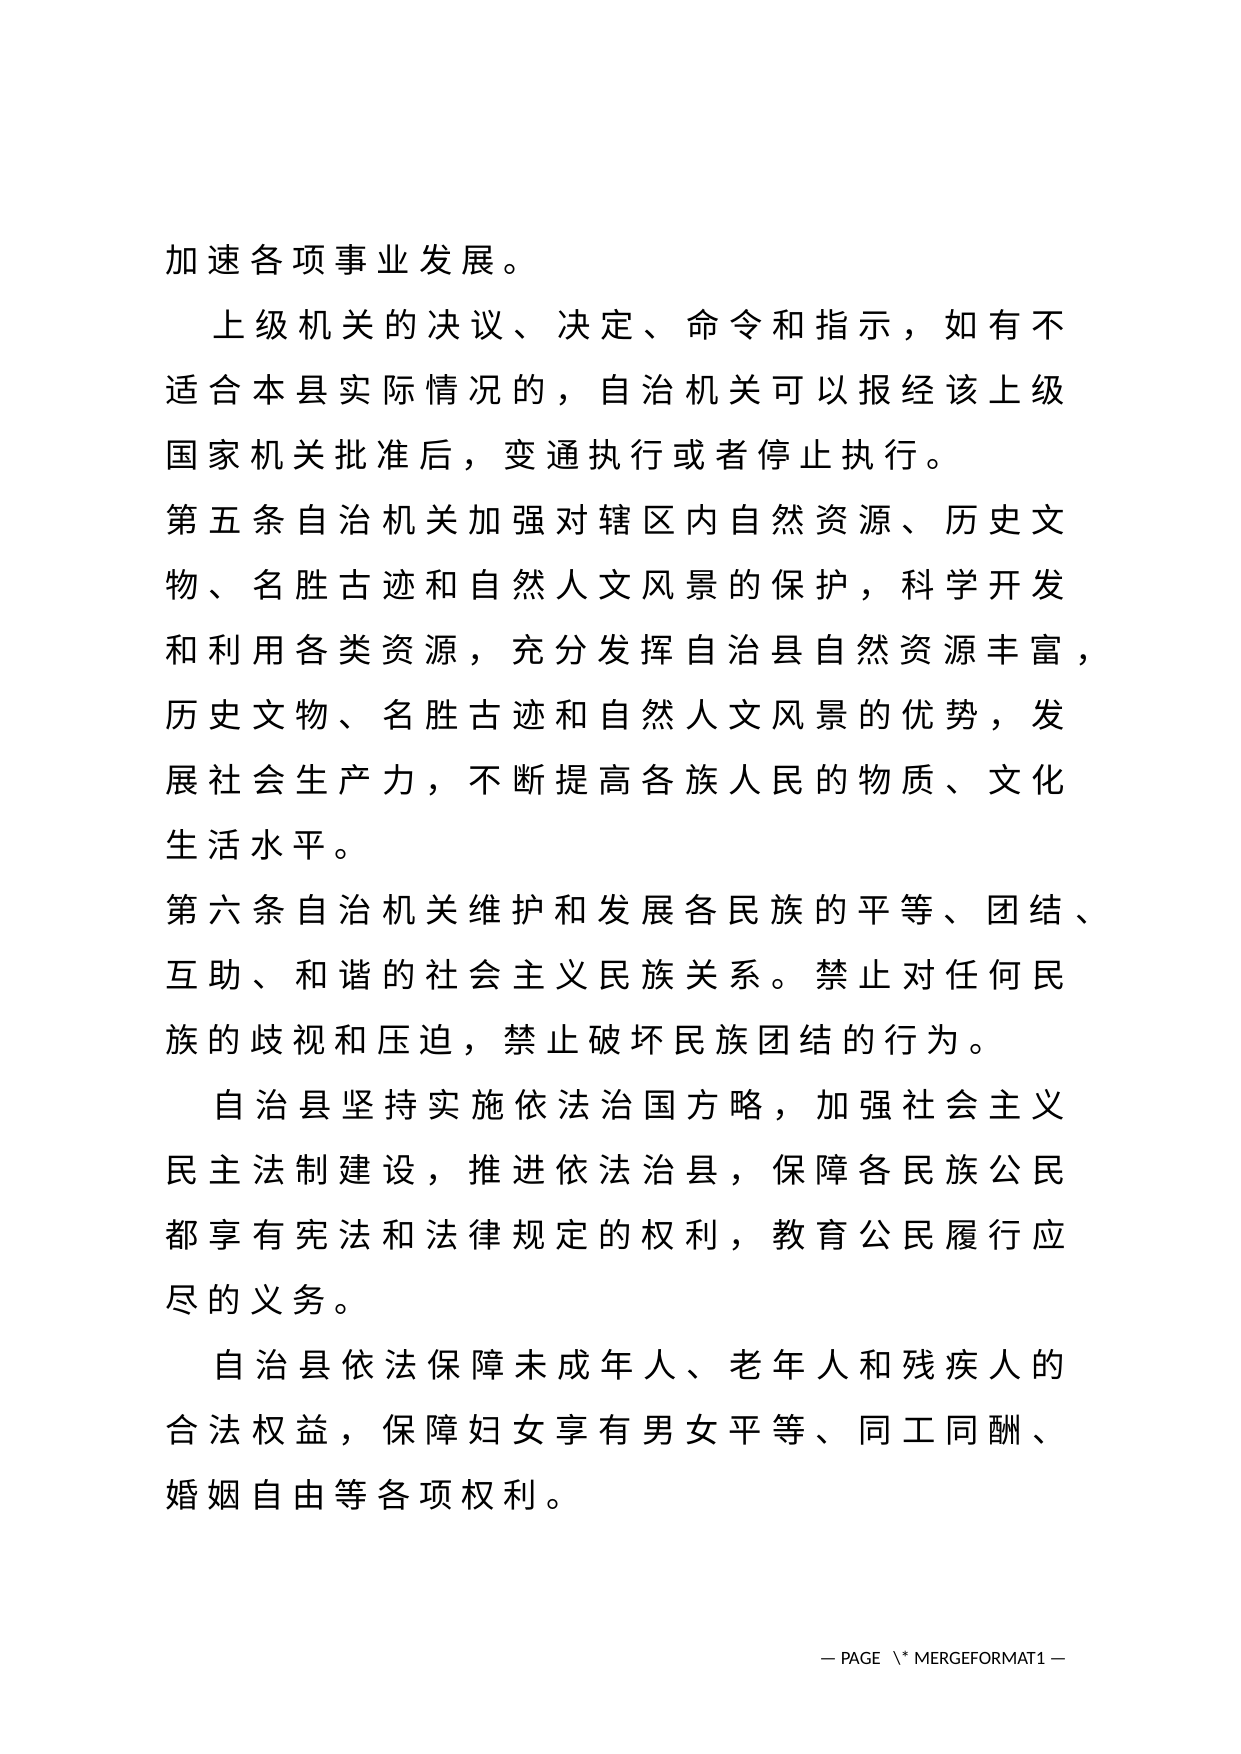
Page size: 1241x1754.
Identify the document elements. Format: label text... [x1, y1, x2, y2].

text 自治县坚持实施依法治国方略，加强社会主义民主法制建设，推进依法治县，保障各民族公民都享有宪法和法律规定的权利，教育公民履行应尽的义务。 [165, 1071, 1075, 1331]
text 第五条自治机关加强对辖区内自然资源、历史文物、名胜古迹和自然人文风景的保护，科学开发和利用各类资源，充分发挥自治县自然资源丰富，历史文物、名胜古迹和自然人文风景的优势，发展社会生产力，不断提高各族人民的物质、文化生活水平。 [165, 486, 1075, 876]
text 第六条自治机关维护和发展各民族的平等、团结、互助、和谐的社会主义民族关系。禁止对任何民族的歧视和压迫，禁止破坏民族团结的行为。 [165, 876, 1075, 1071]
text 自治县依法保障未成年人、老年人和残疾人的合法权益，保障妇女享有男女平等、同工同酬、婚姻自由等各项权利。 [165, 1331, 1075, 1526]
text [165, 226, 1075, 291]
text 上级机关的决议、决定、命令和指示，如有不适合本县实际情况的，自治机关可以报经该上级国家机关批准后，变通执行或者停止执行。 [165, 291, 1075, 486]
